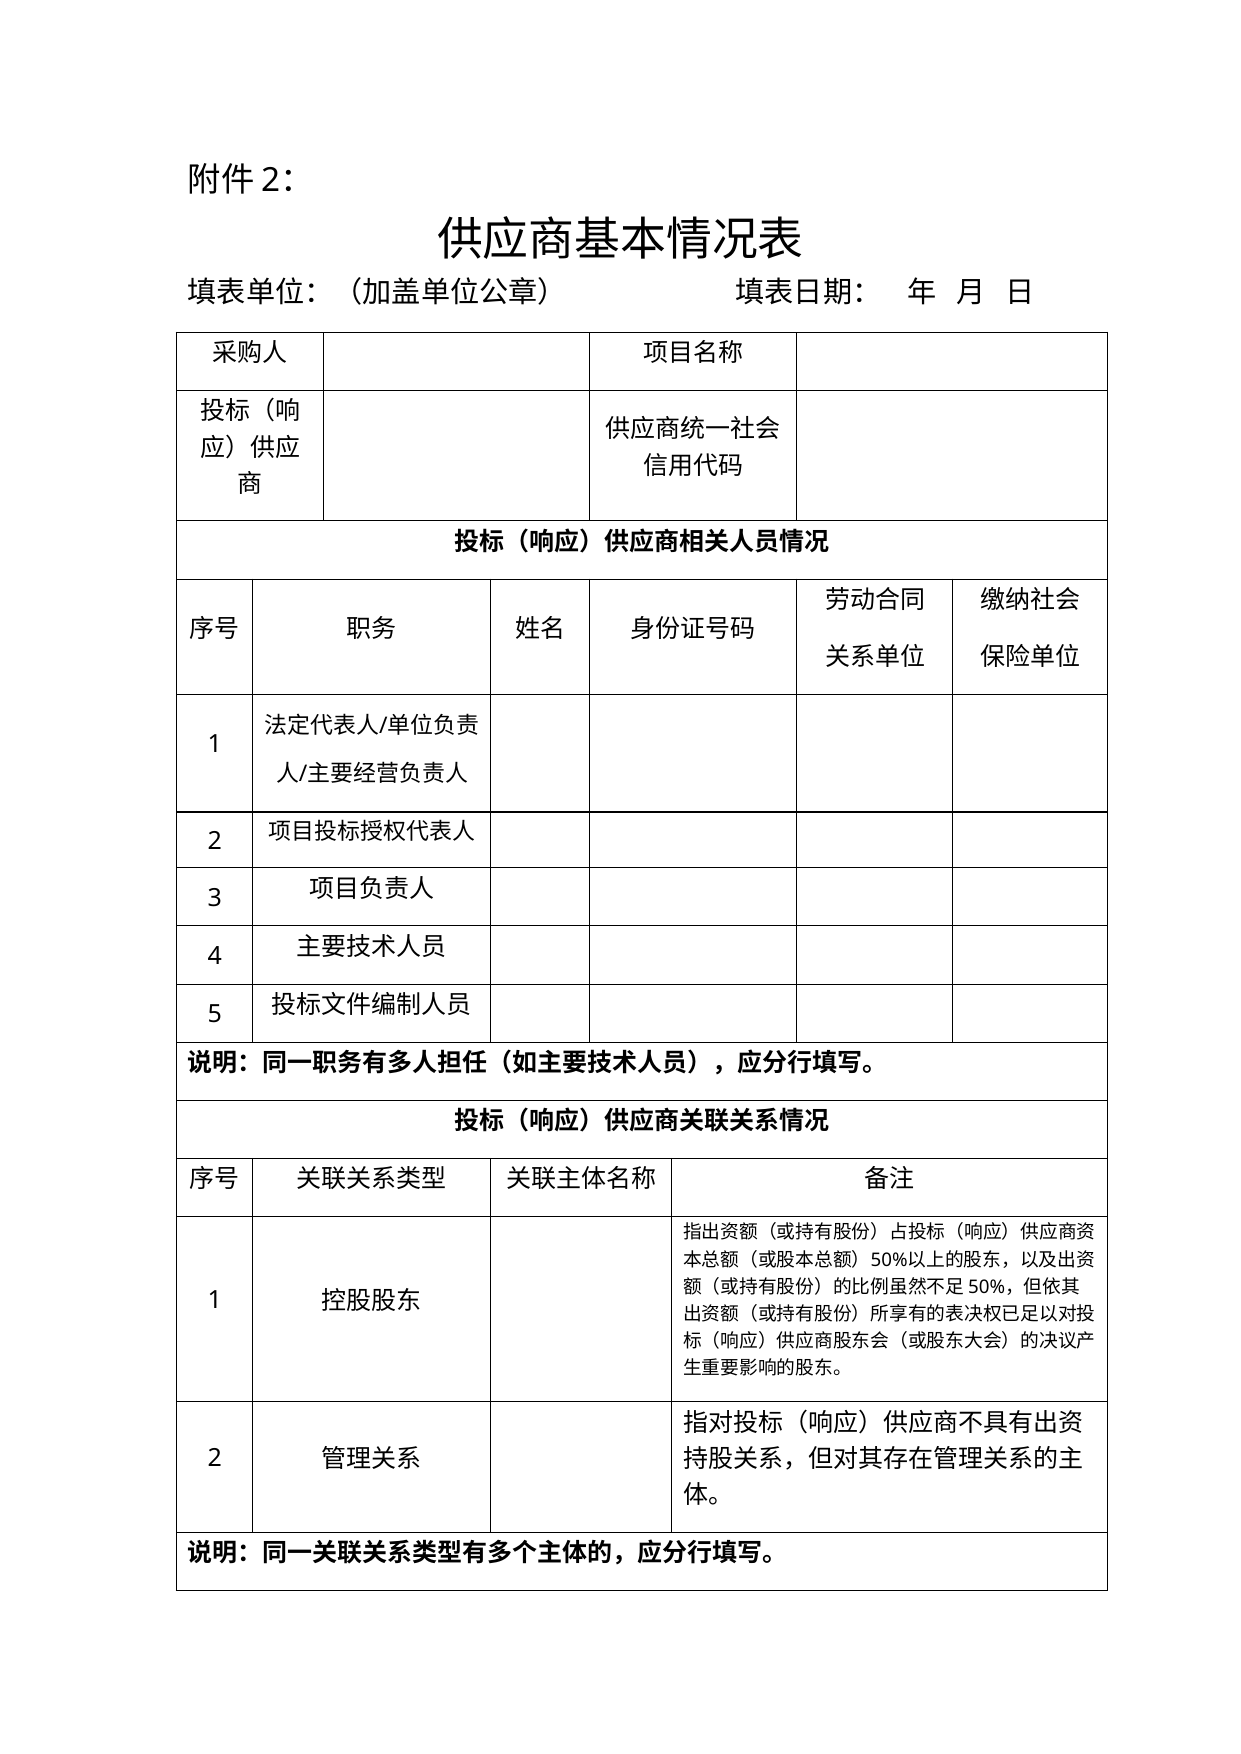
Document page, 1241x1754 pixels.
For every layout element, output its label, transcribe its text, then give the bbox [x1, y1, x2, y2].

table_cell [953, 926, 1107, 983]
table_cell 项目投标授权代表人 [253, 813, 490, 867]
table_cell 管理关系 [253, 1402, 490, 1532]
table_cell [491, 813, 589, 867]
table_cell 关联关系类型 [253, 1159, 490, 1216]
table_cell [491, 1217, 671, 1401]
table_cell [797, 813, 952, 867]
table_cell [953, 985, 1107, 1042]
table_cell [491, 695, 589, 811]
table_cell 说明：同一职务有多人担任（如主要技术人员），应分行填写。 [177, 1043, 1107, 1100]
table_cell 项目负责人 [253, 868, 490, 925]
table_cell [797, 926, 952, 983]
table_cell 职务 [253, 580, 490, 694]
table_cell [491, 985, 589, 1042]
table_header [797, 333, 1107, 390]
table_header 采购人 [177, 333, 323, 390]
table_cell 序号 [177, 580, 252, 694]
table_cell [953, 813, 1107, 867]
table_cell 姓名 [491, 580, 589, 694]
table_cell 3 [177, 868, 252, 925]
table_cell 投标文件编制人员 [253, 985, 490, 1042]
table_cell 备注 [672, 1159, 1107, 1216]
table_cell [797, 391, 1107, 520]
table_cell [797, 985, 952, 1042]
table_cell [491, 868, 589, 925]
table_cell [953, 868, 1107, 925]
table_cell [590, 868, 796, 925]
table_cell 身份证号码 [590, 580, 796, 694]
table_cell 1 [177, 1217, 252, 1401]
table_cell 5 [177, 985, 252, 1042]
table_cell 投标（响应）供应商 [177, 391, 323, 520]
table_cell 说明：同一关联关系类型有多个主体的，应分行填写。 [177, 1533, 1107, 1590]
table_cell 控股股东 [253, 1217, 490, 1401]
table_cell 2 [177, 813, 252, 867]
table_cell 1 [177, 695, 252, 811]
text 填表单位：（加盖单位公章） 填表日期： 年 月 日 [187, 268, 1053, 311]
table_cell 供应商统一社会信用代码 [590, 391, 796, 520]
table_cell [797, 868, 952, 925]
table_cell [491, 1402, 671, 1532]
table_cell [590, 695, 796, 811]
table_cell [491, 926, 589, 983]
table_cell [953, 695, 1107, 811]
table_cell [797, 695, 952, 811]
subtitle 附件2： [187, 150, 965, 202]
table_cell 投标（响应）供应商关联关系情况 [177, 1101, 1107, 1158]
table_cell [324, 391, 589, 520]
table_cell 法定代表人/单位负责人/主要经营负责人 [253, 695, 490, 811]
table_cell [590, 926, 796, 983]
table_header [324, 333, 589, 390]
table_cell 关联主体名称 [491, 1159, 671, 1216]
title 供应商基本情况表 [187, 202, 1053, 268]
table_cell 缴纳社会 保险单位 [953, 580, 1107, 694]
table_cell [590, 813, 796, 867]
table_cell 指出资额（或持有股份）占投标（响应）供应商资本总额（或股本总额）50%以上的股东，以及出资额（或持有股份）的比例虽然不足50%，但依其出资额（或持有股份）所享有的表决权已足以对投标（响应）供应商股东会（或股东大会）的决议产生重要影响的股东。 [672, 1217, 1107, 1401]
table_header 项目名称 [590, 333, 796, 390]
table_cell 指对投标（响应）供应商不具有出资持股关系，但对其存在管理关系的主体。 [672, 1402, 1107, 1532]
table_cell 劳动合同 关系单位 [797, 580, 952, 694]
table_cell [590, 985, 796, 1042]
table_cell 主要技术人员 [253, 926, 490, 983]
table_cell 序号 [177, 1159, 252, 1216]
table_cell 2 [177, 1402, 252, 1532]
table_cell 4 [177, 926, 252, 983]
table_cell 投标（响应）供应商相关人员情况 [177, 521, 1107, 578]
